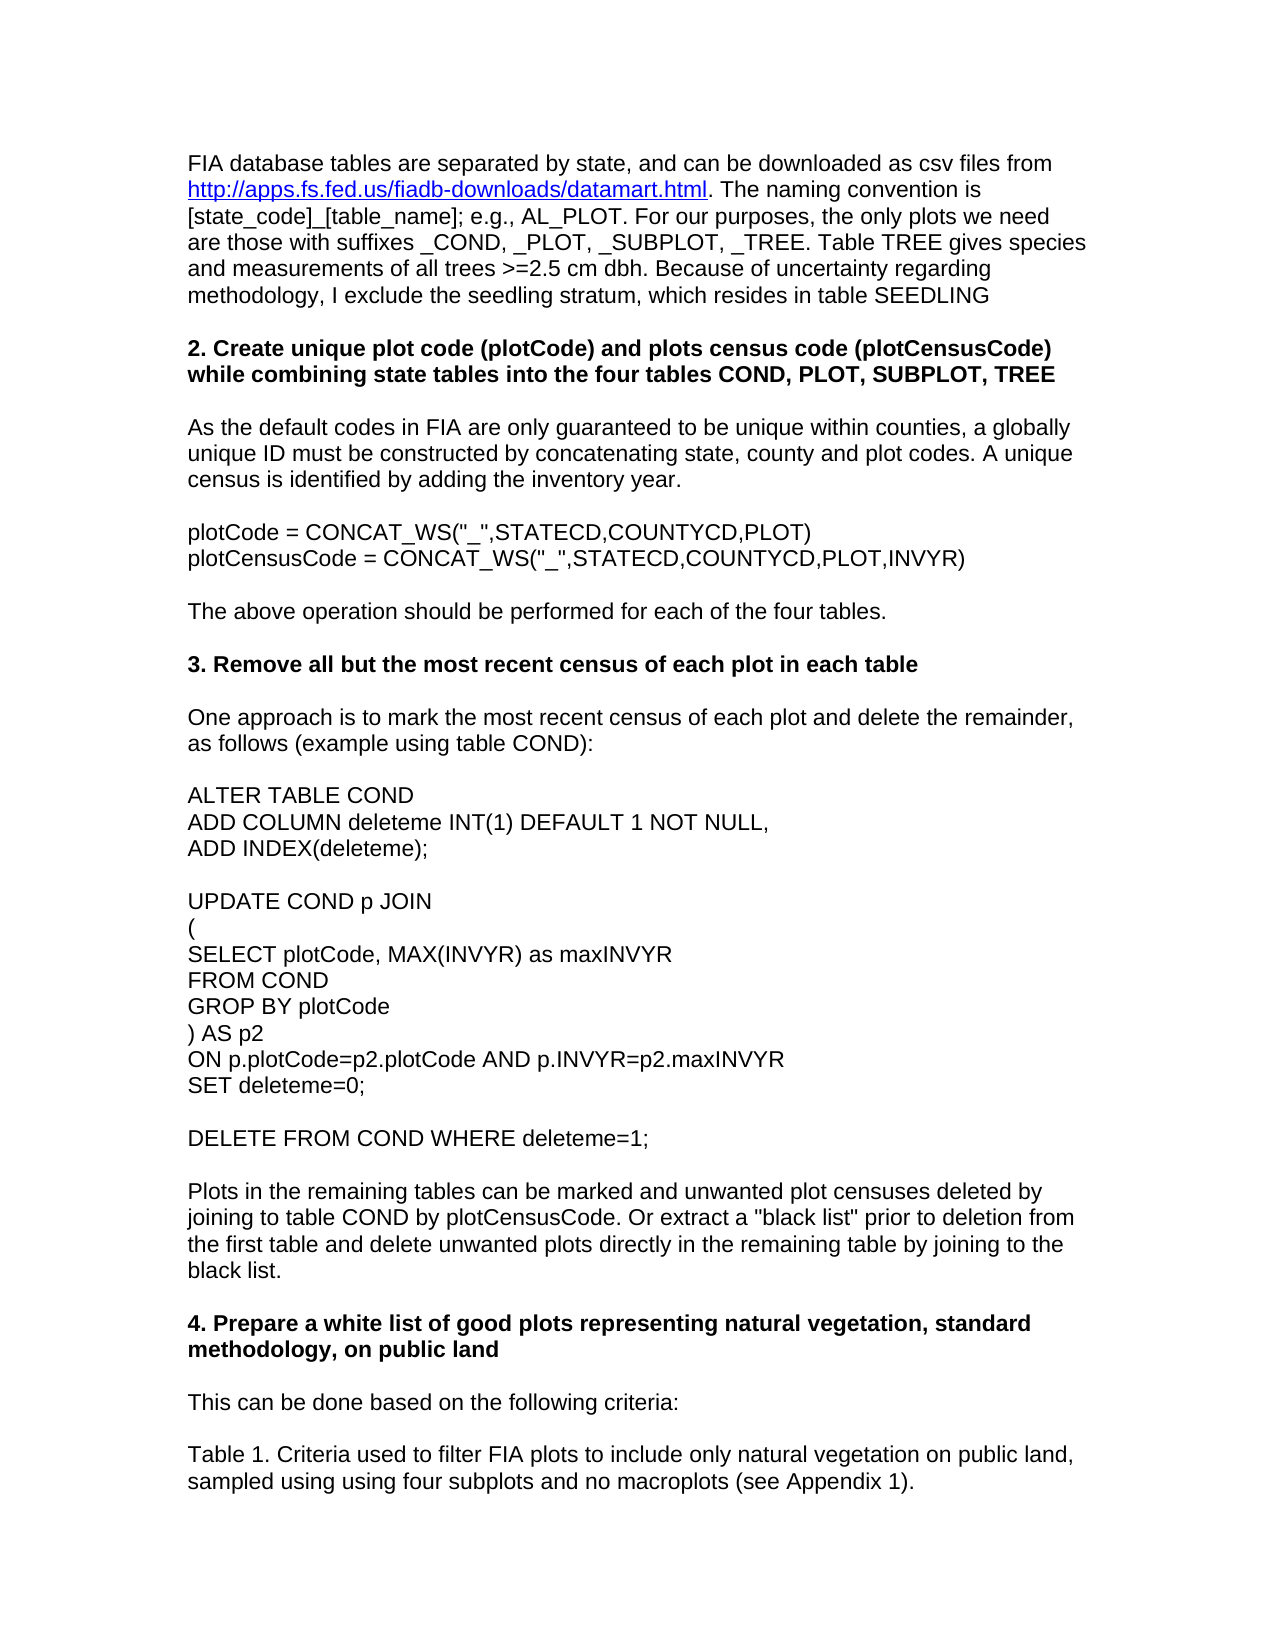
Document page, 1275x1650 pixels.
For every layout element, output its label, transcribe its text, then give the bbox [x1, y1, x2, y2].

text ALTER TABLE COND [187, 782, 1087, 809]
text plotCode = CONCAT_WS("_",STATECD,COUNTYCD,PLOT) [187, 519, 1087, 545]
text ON p.plotCode=p2.plotCode AND p.INVYR=p2.maxINVYR [187, 1046, 1087, 1072]
text One approach is to mark the most recent census of each plot and delete the remainder, as follows (example using table COND): [187, 703, 1087, 756]
text ( SELECT plotCode, MAX(INVYR) as maxINVYR [187, 914, 1087, 967]
text ADD COLUMN deleteme INT(1) DEFAULT 1 NOT NULL, [187, 809, 1087, 835]
text DELETE FROM COND WHERE deleteme=1; [187, 1125, 1087, 1151]
text The above operation should be performed for each of the four tables. [187, 598, 1087, 624]
text FROM COND [187, 967, 1087, 993]
text 4. Prepare a white list of good plots representing natural vegetation, standard methodology, on public land [187, 1309, 1087, 1362]
text ADD INDEX(deleteme); [187, 835, 1087, 862]
text GROP BY plotCode [187, 993, 1087, 1020]
text plotCensusCode = CONCAT_WS("_",STATECD,COUNTYCD,PLOT,INVYR) [187, 545, 1087, 572]
text As the default codes in FIA are only guaranteed to be unique within counties, a globally unique ID must be constructed by concatenating state, county and plot codes. A unique census is identified by adding the inventory year. [187, 413, 1087, 493]
text 3. Remove all but the most recent census of each plot in each table [187, 651, 1087, 677]
text Table 1. Criteria used to filter FIA plots to include only natural vegetation on public land, sampled using using four subplots and no macroplots (see Appendix 1). [187, 1441, 1087, 1494]
text SET deleteme=0; [187, 1072, 1087, 1099]
text Plots in the remaining tables can be marked and unwanted plot censuses deleted by joining to table COND by plotCensusCode. Or extract a "black list" prior to deletion from the first table and delete unwanted plots directly in the remaining table by joining to the black list. [187, 1178, 1087, 1283]
text FIA database tables are separated by state, and can be downloaded as csv files from http://apps.fs.fed.us/fiadb-downloads/datamart.html. The naming convention is [state_code]_[table_name]; e.g., AL_PLOT. For our purposes, the only plots we need are those with suffixes _COND, _PLOT, _SUBPLOT, _TREE. Table TREE gives species and measurements of all trees >=2.5 cm dbh. Because of uncertainty regarding methodology, I exclude the seedling stratum, which resides in table SEEDLING [187, 150, 1087, 308]
text ) AS p2 [187, 1020, 1087, 1046]
text 2. Create unique plot code (plotCode) and plots census code (plotCensusCode) while combining state tables into the four tables COND, PLOT, SUBPLOT, TREE [187, 334, 1087, 387]
text UPDATE COND p JOIN [187, 888, 1087, 914]
text This can be done based on the following criteria: [187, 1389, 1087, 1415]
